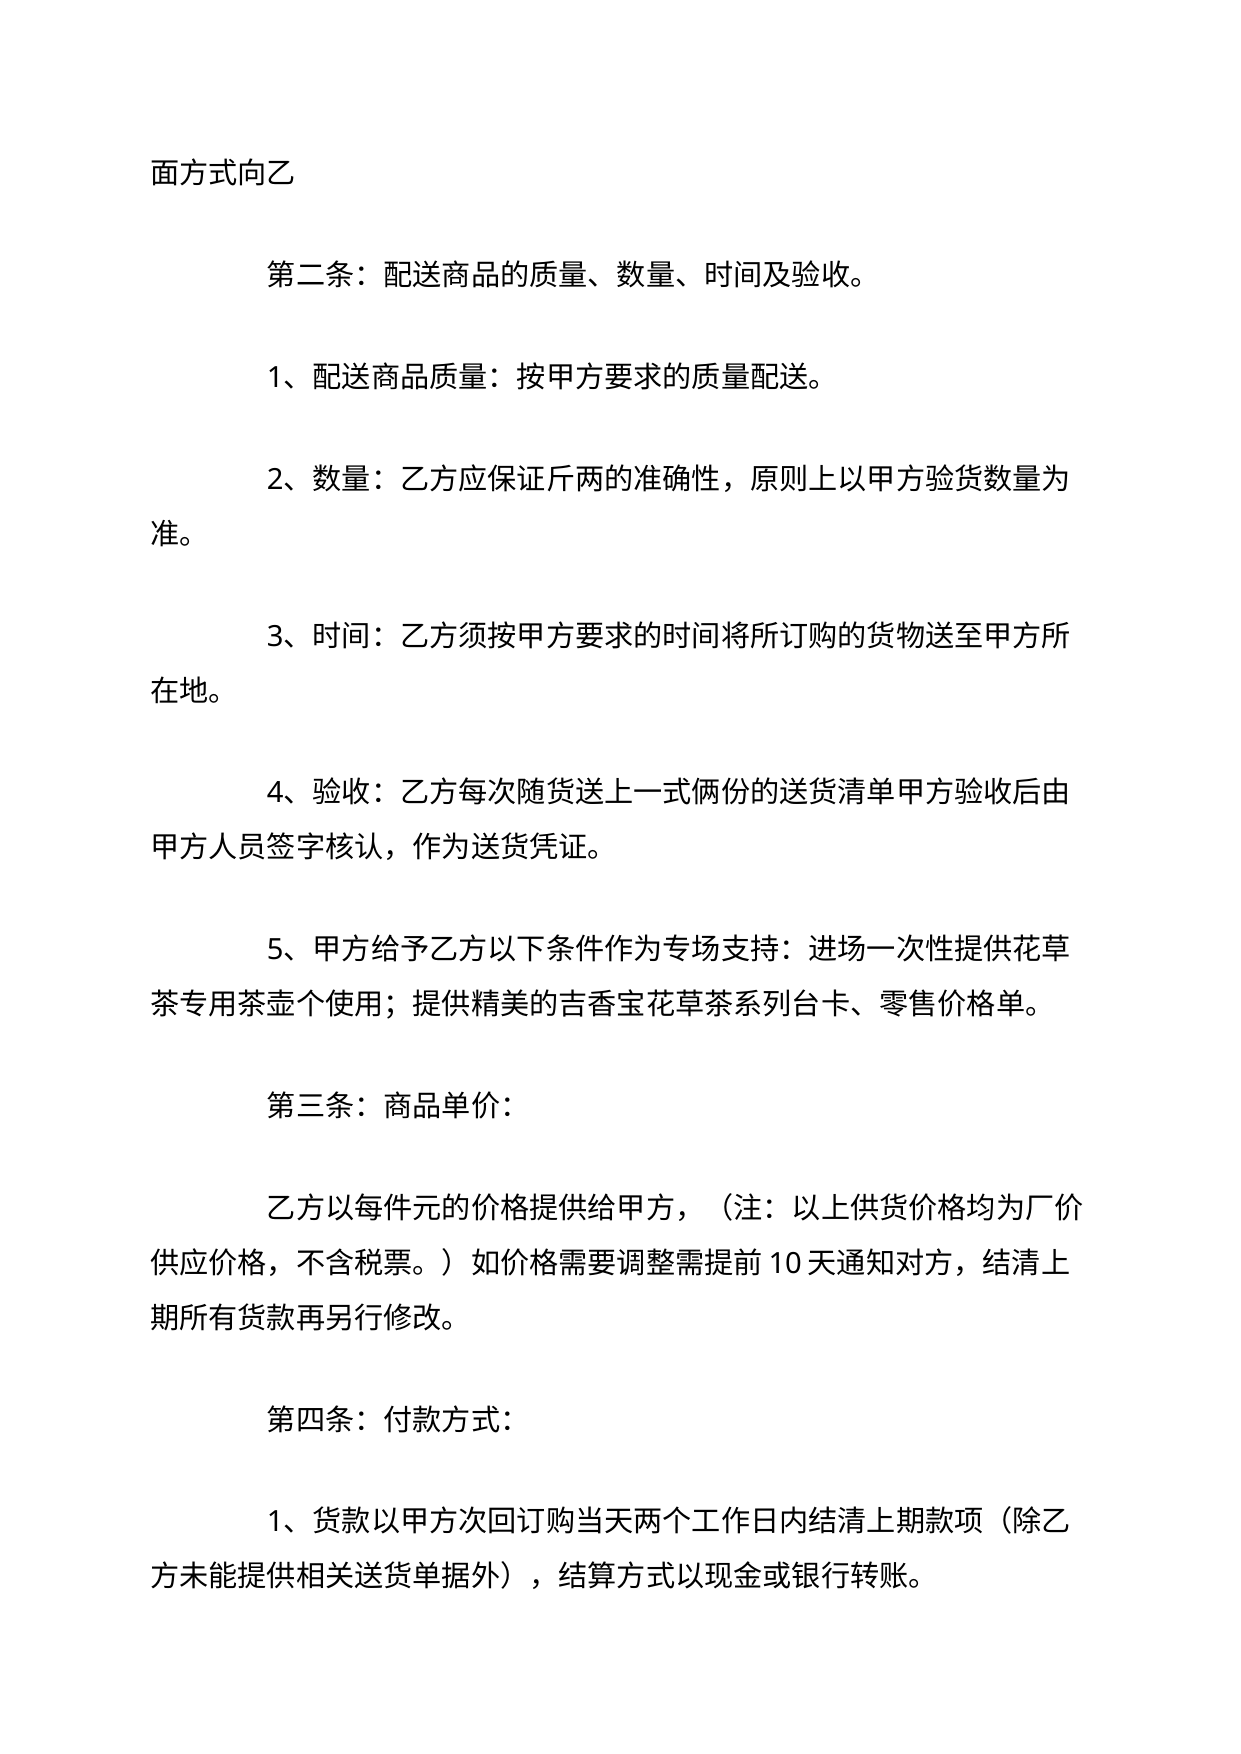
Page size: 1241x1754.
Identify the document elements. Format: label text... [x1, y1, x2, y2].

text 1、配送商品质量：按甲方要求的质量配送。 [150, 353, 1090, 396]
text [150, 150, 1090, 192]
text 1、货款以甲方次回订购当天两个工作日内结清上期款项（除乙方未能提供相关送货单据外），结算方式以现金或银行转账。 [150, 1498, 1090, 1595]
text 2、数量：乙方应保证斤两的准确性，原则上以甲方验货数量为准。 [150, 456, 1090, 553]
text 第三条：商品单价： [150, 1083, 1090, 1125]
text 5、甲方给予乙方以下条件作为专场支持：进场一次性提供花草茶专用茶壶个使用；提供精美的吉香宝花草茶系列台卡、零售价格单。 [150, 926, 1090, 1023]
text 3、时间：乙方须按甲方要求的时间将所订购的货物送至甲方所在地。 [150, 612, 1090, 709]
text 4、验收：乙方每次随货送上一式俩份的送货清单甲方验收后由甲方人员签字核认，作为送货凭证。 [150, 769, 1090, 866]
text 第二条：配送商品的质量、数量、时间及验收。 [150, 252, 1090, 294]
text 第四条：付款方式： [150, 1396, 1090, 1438]
text 乙方以每件元的价格提供给甲方，（注：以上供货价格均为厂价供应价格，不含税票。）如价格需要调整需提前10天通知对方，结清上期所有货款再另行修改。 [150, 1184, 1090, 1337]
